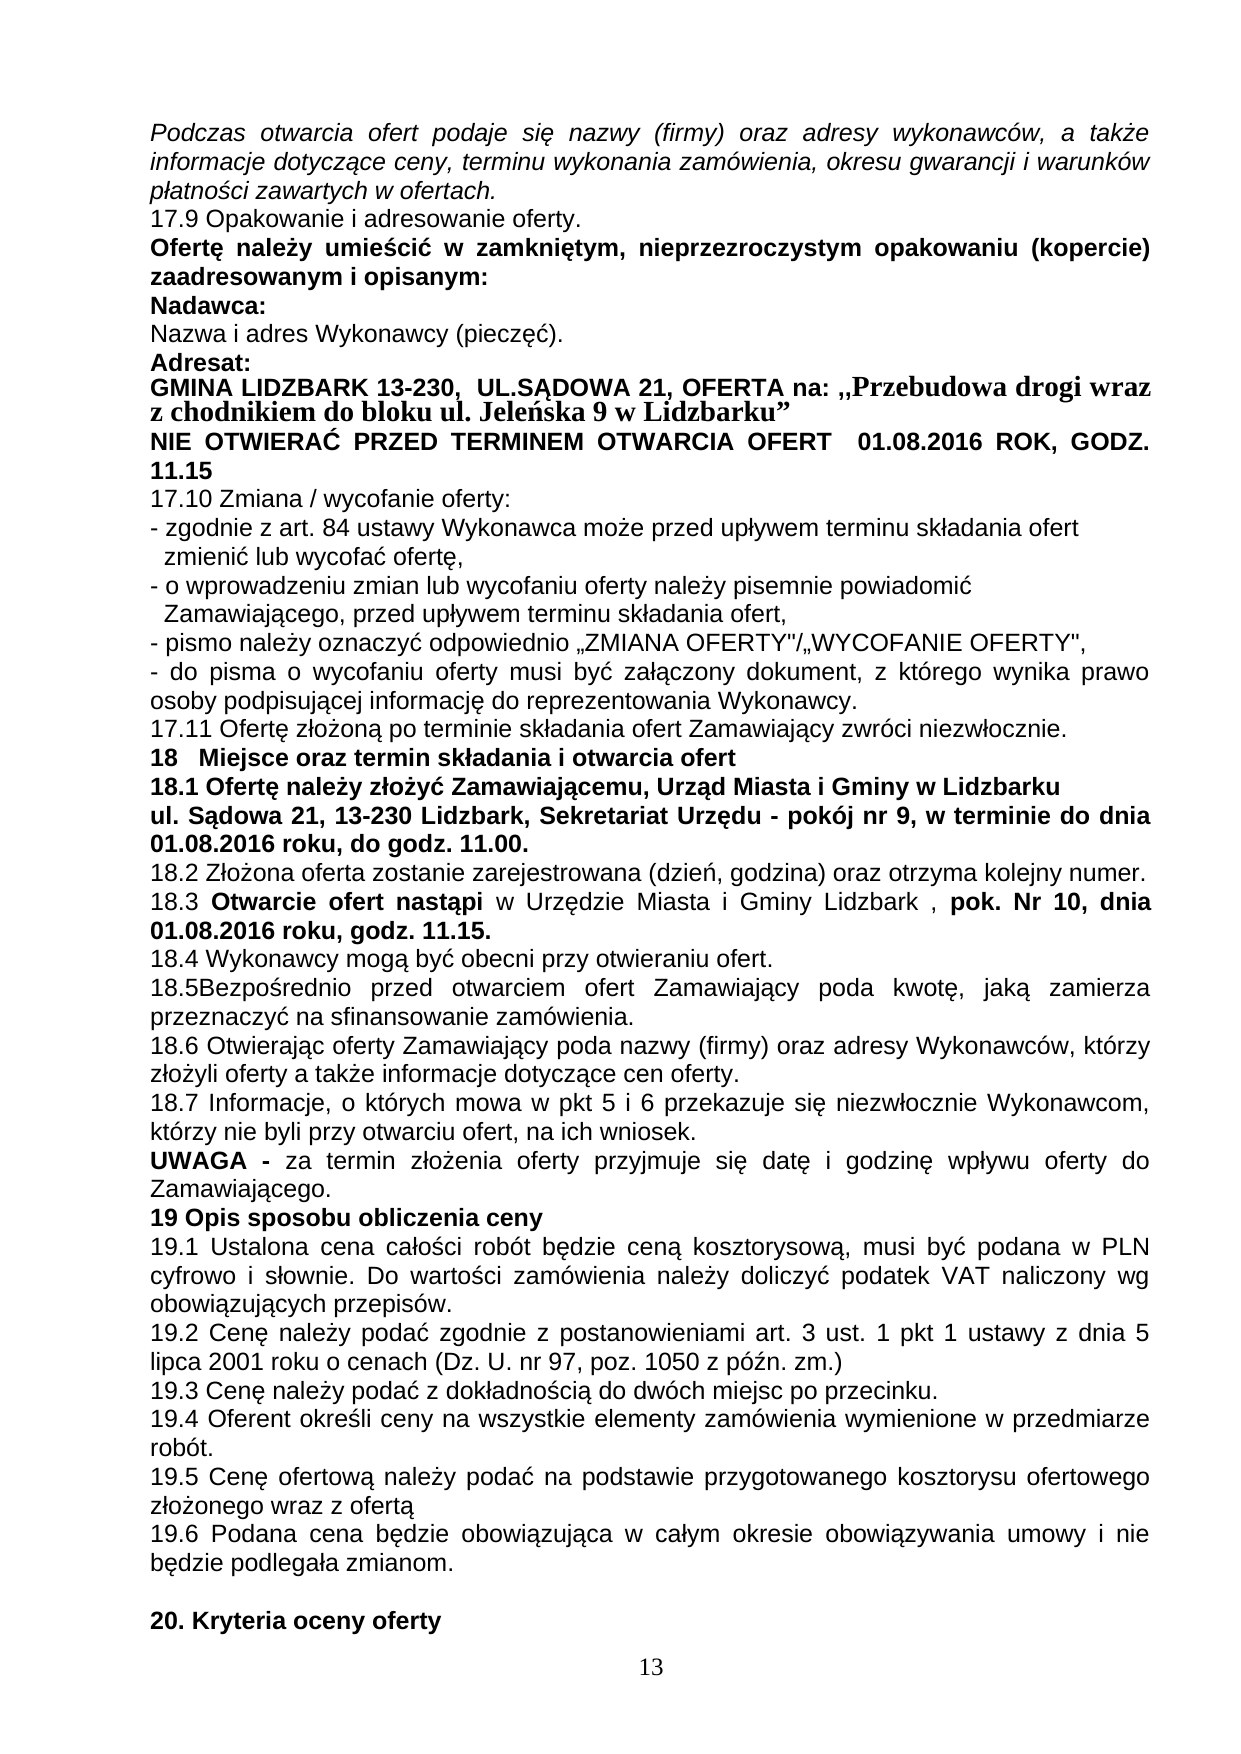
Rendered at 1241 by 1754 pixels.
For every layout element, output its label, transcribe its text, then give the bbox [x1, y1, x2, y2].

text Ofertę należy umieścić w zamkniętym, nieprzezroczystym opakowaniu (kopercie) zaadresowanym i opisanym: [150, 233, 1151, 291]
text 19.2 Cenę należy podać zgodnie z postanowieniami art. 3 ust. 1 pkt 1 ustawy z dnia 5 lipca 2001 roku o cenach (Dz. U. nr 97, poz. 1050 z późn. zm.) [150, 1318, 1151, 1376]
text 19.5 Cenę ofertową należy podać na podstawie przygotowanego kosztorysu ofertowego złożonego wraz z ofertą [150, 1462, 1151, 1519]
text 17.11 Ofertę złożoną po terminie składania ofert Zamawiający zwróci niezwłocznie. [150, 714, 1151, 743]
text 18.5Bezpośrednio przed otwarciem ofert Zamawiający poda kwotę, jaką zamierza przeznaczyć na sfinansowanie zamówienia. [150, 973, 1151, 1031]
text Zamawiającego, przed upływem terminu składania ofert, [150, 599, 1151, 628]
text 19.4 Oferent określi ceny na wszystkie elementy zamówienia wymienione w przedmiarze robót. [150, 1404, 1151, 1462]
text UWAGA - za termin złożenia oferty przyjmuje się datę i godzinę wpływu oferty do Zamawiającego. [150, 1146, 1151, 1203]
text Podczas otwarcia ofert podaje się nazwy (firmy) oraz adresy wykonawców, a także informacje dotyczące ceny, terminu wykonania zamówienia, okresu gwarancji i warunków płatności zawartych w ofertach. [150, 118, 1151, 204]
text 19 Opis sposobu obliczenia ceny [150, 1203, 1151, 1232]
text 18.1 Ofertę należy złożyć Zamawiającemu, Urząd Miasta i Gminy w Lidzbarku [150, 772, 1151, 801]
text 19.6 Podana cena będzie obowiązująca w całym okresie obowiązywania umowy i nie będzie podlegała zmianom. [150, 1519, 1151, 1577]
text - pismo należy oznaczyć odpowiednio „ZMIANA OFERTY"/„WYCOFANIE OFERTY", [150, 628, 1151, 657]
text - do pisma o wycofaniu oferty musi być załączony dokument, z którego wynika prawo osoby podpisującej informację do reprezentowania Wykonawcy. [150, 657, 1151, 714]
text ul. Sądowa 21, 13-230 Lidzbark, Sekretariat Urzędu - pokój nr 9, w terminie do dnia 01.08.2016 roku, do godz. 11.00. [150, 801, 1151, 858]
text 19.3 Cenę należy podać z dokładnością do dwóch miejsc po przecinku. [150, 1376, 1151, 1404]
text Adresat: [150, 348, 1151, 377]
text Nadawca: [150, 291, 1151, 319]
text 18.7 Informacje, o których mowa w pkt 5 i 6 przekazuje się niezwłocznie Wykonawcom, którzy nie byli przy otwarciu ofert, na ich wniosek. [150, 1088, 1151, 1146]
text 20. Kryteria oceny oferty [150, 1606, 1151, 1634]
text GMINA LIDZBARK 13-230, UL.SĄDOWA 21, OFERTA na: ,,Przebudowa drogi wraz z chodnikiem do bloku ul. Jeleńska 9 w Lidzbarku” [150, 377, 1151, 427]
text 18.3 Otwarcie ofert nastąpi w Urzędzie Miasta i Gminy Lidzbark , pok. Nr 10, dnia 01.08.2016 roku, godz. 11.15. [150, 887, 1151, 944]
text 19.1 Ustalona cena całości robót będzie ceną kosztorysową, musi być podana w PLN cyfrowo i słownie. Do wartości zamówienia należy doliczyć podatek VAT naliczony wg obowiązujących przepisów. [150, 1232, 1151, 1318]
text NIE OTWIERAĆ PRZED TERMINEM OTWARCIA OFERT 01.08.2016 ROK, GODZ. 11.15 [150, 427, 1151, 484]
text zmienić lub wycofać ofertę, [150, 542, 1151, 571]
text 18.6 Otwierając oferty Zamawiający poda nazwy (firmy) oraz adresy Wykonawców, którzy złożyli oferty a także informacje dotyczące cen oferty. [150, 1031, 1151, 1088]
text 18 Miejsce oraz termin składania i otwarcia ofert [150, 743, 1151, 772]
text 18.4 Wykonawcy mogą być obecni przy otwieraniu ofert. [150, 944, 1151, 973]
text - o wprowadzeniu zmian lub wycofaniu oferty należy pisemnie powiadomić [150, 571, 1151, 599]
text 17.10 Zmiana / wycofanie oferty: [150, 484, 1151, 513]
text 18.2 Złożona oferta zostanie zarejestrowana (dzień, godzina) oraz otrzyma kolejny numer. [150, 858, 1151, 887]
text - zgodnie z art. 84 ustawy Wykonawca może przed upływem terminu składania ofert [150, 513, 1151, 542]
text 17.9 Opakowanie i adresowanie oferty. [150, 204, 1151, 233]
text Nazwa i adres Wykonawcy (pieczęć). [150, 319, 1151, 348]
